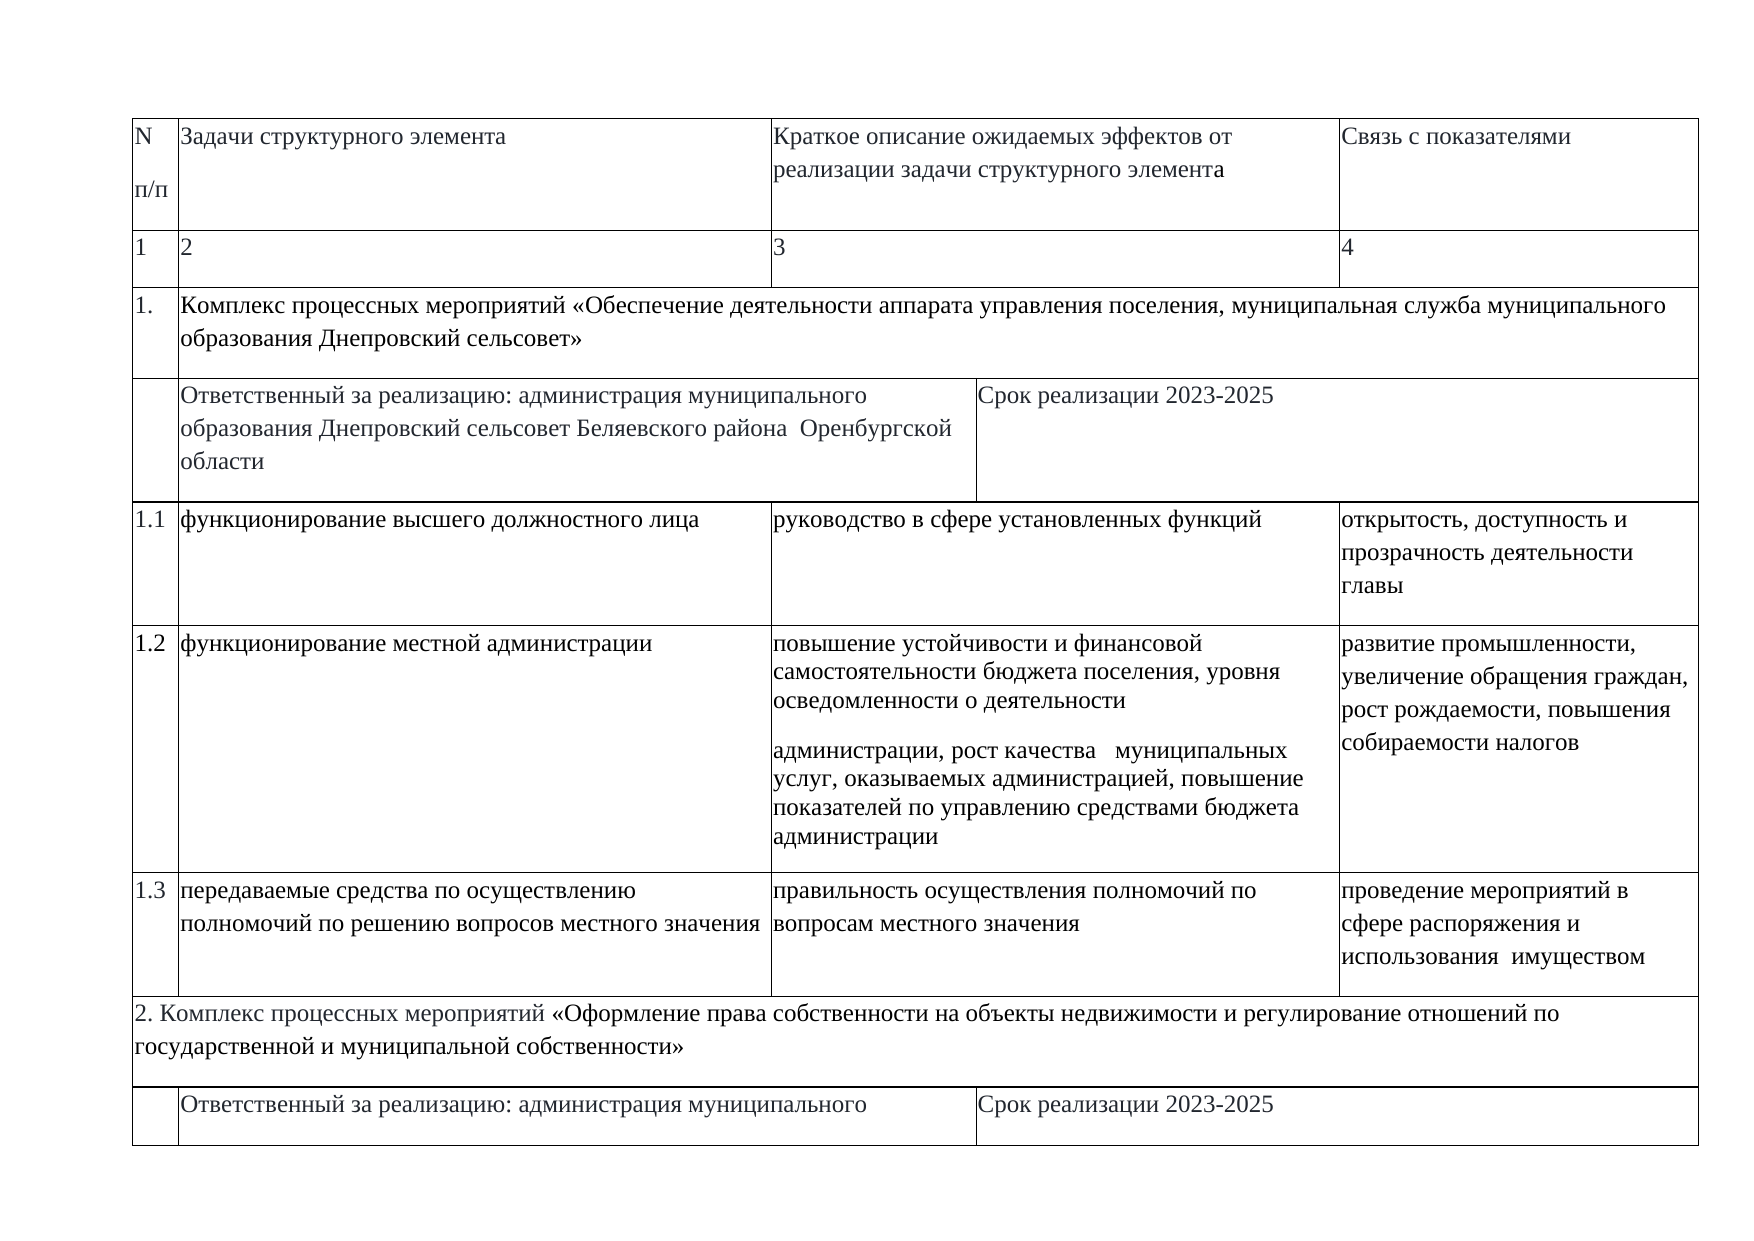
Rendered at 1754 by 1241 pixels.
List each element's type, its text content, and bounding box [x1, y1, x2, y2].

table_cell 3 [772, 231, 1339, 287]
table_cell развитие промышленности, увеличение обращения граждан, рост рождаемости, повышения собираемости налогов [1340, 626, 1698, 872]
table_cell Срок реализации 2023-2025 [977, 379, 1698, 501]
table_cell функционирование местной администрации [179, 626, 771, 872]
table_cell [133, 1088, 178, 1144]
table_cell функционирование высшего должностного лица [179, 503, 771, 625]
table_cell 2 [179, 231, 771, 287]
table_cell 1.3 [133, 873, 178, 996]
table_cell Комплекс процессных мероприятий «Обеспечение деятельности аппарата управления поселения, муниципальная служба муниципального образования Днепровский сельсовет» [179, 288, 1698, 378]
table_cell [133, 379, 178, 501]
table_cell 4 [1340, 231, 1698, 287]
table_cell 1.1 [133, 503, 178, 625]
table_header Связь с показателями [1340, 119, 1698, 229]
table_header N п/п [133, 119, 178, 229]
table_cell передаваемые средства по осуществлению полномочий по решению вопросов местного значения [179, 873, 771, 996]
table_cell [179, 1088, 976, 1144]
table_cell 2. Комплекс процессных мероприятий «Оформление права собственности на объекты недвижимости и регулирование отношений по государственной и муниципальной собственности» [133, 997, 1698, 1086]
table_cell руководство в сфере установленных функций [772, 503, 1339, 625]
table_cell 1 [133, 231, 178, 287]
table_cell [977, 1088, 1698, 1144]
table_cell открытость, доступность и прозрачность деятельности главы [1340, 503, 1698, 625]
table_cell проведение мероприятий в сфере распоряжения и использования имуществом [1340, 873, 1698, 996]
table_cell повышение устойчивости и финансовой самостоятельности бюджета поселения, уровня осведомленности о деятельности администрации, рост качества муниципальных услуг, оказываемых администрацией, повышение показателей по управлению средствами бюджета администрации [772, 626, 1339, 872]
table_cell правильность осуществления полномочий по вопросам местного значения [772, 873, 1339, 996]
table_cell 1.2 [133, 626, 178, 872]
table_header Краткое описание ожидаемых эффектов от реализации задачи структурного элемента [772, 119, 1339, 229]
table_cell Ответственный за реализацию: администрация муниципального образования Днепровский сельсовет Беляевского района Оренбургской области [179, 379, 976, 501]
table_cell 1. [133, 288, 178, 378]
table_header Задачи структурного элемента [179, 119, 771, 229]
